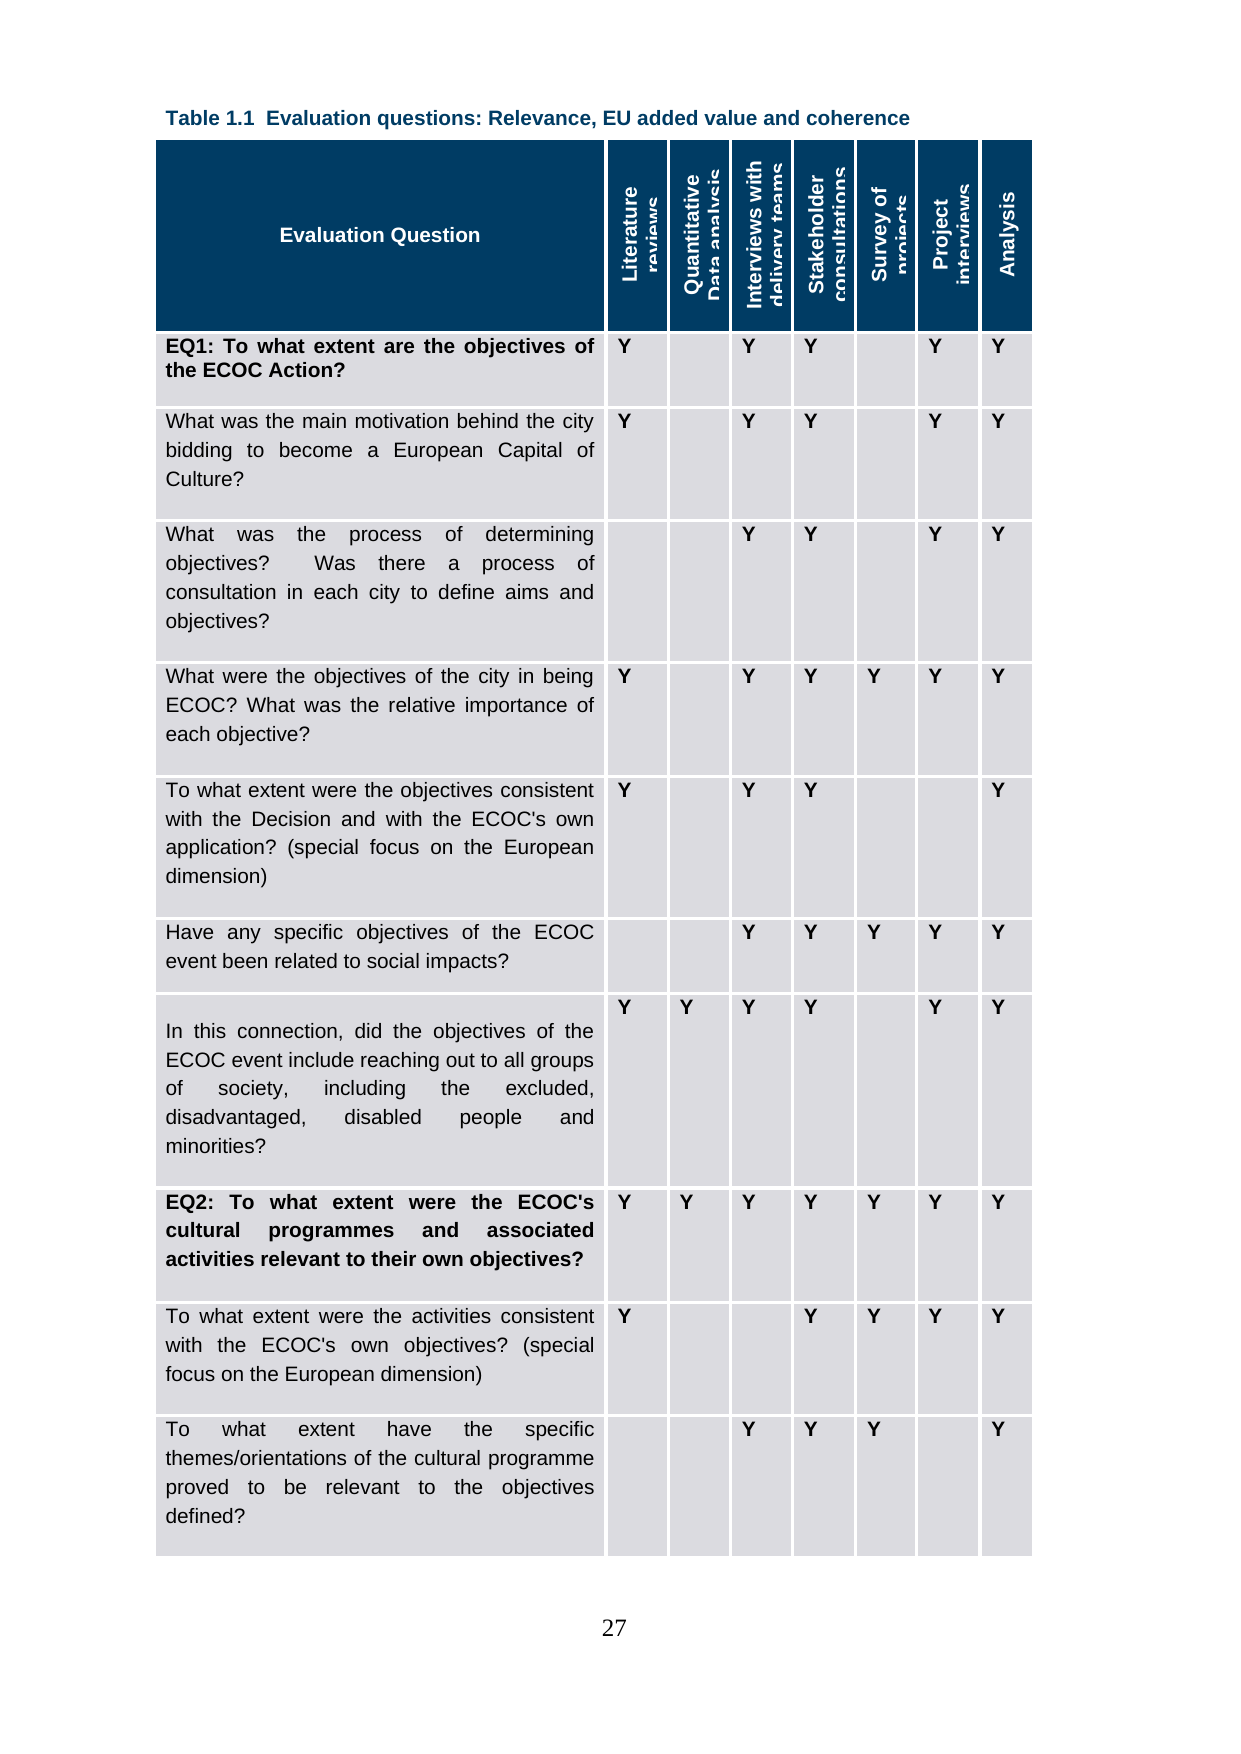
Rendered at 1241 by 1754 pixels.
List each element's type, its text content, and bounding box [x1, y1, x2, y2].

table_cell [732, 1304, 791, 1414]
table_cell Y [918, 664, 978, 774]
table_cell Y [732, 1417, 791, 1556]
table_cell Y [982, 1304, 1032, 1414]
table_cell Y [857, 1304, 915, 1414]
table_header Project interviews [918, 140, 978, 331]
table_cell Y [794, 334, 854, 406]
table_cell Y [857, 920, 915, 992]
table_cell Y [794, 920, 854, 992]
table_cell [857, 522, 915, 661]
table_cell [857, 409, 915, 519]
table_cell Y [918, 522, 978, 661]
table_header Quantitative Data analysis [670, 140, 729, 331]
table_cell Y [918, 995, 978, 1186]
table_cell Y [732, 995, 791, 1186]
table_cell Y [608, 334, 667, 406]
table_cell Y [608, 778, 667, 917]
table_cell Y [982, 1417, 1032, 1556]
table_cell Y [794, 1304, 854, 1414]
table_cell Y [857, 1417, 915, 1556]
table_cell Y [982, 778, 1032, 917]
table_cell Y [794, 1417, 854, 1556]
table_cell Y [608, 1190, 667, 1301]
table_cell Y [608, 409, 667, 519]
table_cell [670, 522, 729, 661]
table_header Stakeholder consultations [794, 140, 854, 331]
table_cell [670, 1417, 729, 1556]
table_cell [918, 1417, 978, 1556]
table_cell Y [732, 334, 791, 406]
table_cell In this connection, did the objectives of the ECOC event include reaching out to all groups of society, including the excluded, disadvantaged, disabled people and minorities? [156, 995, 604, 1186]
table_cell Y [608, 995, 667, 1186]
table_cell Y [857, 664, 915, 774]
table_cell Y [982, 995, 1032, 1186]
table_cell Y [982, 409, 1032, 519]
table_cell Y [732, 409, 791, 519]
table_cell [670, 664, 729, 774]
table_cell EQ1: To what extent are the objectives of the ECOC Action? [156, 334, 604, 406]
table_cell Y [794, 778, 854, 917]
table_cell To what extent were the activities consistent with the ECOC's own objectives? (special focus on the European dimension) [156, 1304, 604, 1414]
table_cell Y [918, 1304, 978, 1414]
table_cell Y [794, 995, 854, 1186]
text Table 1.1 Evaluation questions: Relevance, EU added value and coherence [165, 106, 1063, 130]
table_cell What was the main motivation behind the city bidding to become a European Capital of Culture? [156, 409, 604, 519]
table_cell Y [857, 1190, 915, 1301]
table_cell Y [918, 1190, 978, 1301]
table_cell Y [918, 334, 978, 406]
table_cell [670, 778, 729, 917]
table_cell Y [982, 1190, 1032, 1301]
table_cell [857, 995, 915, 1186]
table_cell What was the process of determining objectives? Was there a process of consultation in each city to define aims and objectives? [156, 522, 604, 661]
table_cell Y [794, 522, 854, 661]
table_cell Y [794, 1190, 854, 1301]
table_cell Y [732, 664, 791, 774]
table_cell Y [918, 409, 978, 519]
table_cell Y [732, 778, 791, 917]
table_cell Y [794, 664, 854, 774]
table_header Analysis [982, 140, 1032, 331]
table_cell Y [982, 522, 1032, 661]
table_cell Y [982, 664, 1032, 774]
table_header Evaluation Question [156, 140, 604, 331]
table_cell EQ2: To what extent were the ECOC's cultural programmes and associated activities relevant to their own objectives? [156, 1190, 604, 1301]
table_cell [918, 778, 978, 917]
table_header Literature reviews [608, 140, 667, 331]
table_cell Y [608, 664, 667, 774]
table_header Interviews with delivery teams [732, 140, 791, 331]
table_cell Y [982, 334, 1032, 406]
table_cell Y [794, 409, 854, 519]
table_cell [608, 522, 667, 661]
table_cell [608, 1417, 667, 1556]
table_cell [857, 778, 915, 917]
table_cell [670, 920, 729, 992]
table_cell Y [732, 1190, 791, 1301]
table_cell To what extent were the objectives consistent with the Decision and with the ECOC's own application? (special focus on the European dimension) [156, 778, 604, 917]
table_cell Y [732, 920, 791, 992]
table_cell Y [982, 920, 1032, 992]
table_cell Y [608, 1304, 667, 1414]
table_cell Y [670, 1190, 729, 1301]
table_cell Y [918, 920, 978, 992]
table_cell [857, 334, 915, 406]
table_cell [670, 409, 729, 519]
table_cell To what extent have the specific themes/orientations of the cultural programme proved to be relevant to the objectives defined? [156, 1417, 604, 1556]
table_cell [670, 1304, 729, 1414]
table_cell [670, 334, 729, 406]
table_cell Have any specific objectives of the ECOC event been related to social impacts? [156, 920, 604, 992]
table_cell Y [732, 522, 791, 661]
table_cell Y [670, 995, 729, 1186]
table_cell [608, 920, 667, 992]
table_header Survey of projects [857, 140, 915, 331]
table_cell What were the objectives of the city in being ECOC? What was the relative importance of each objective? [156, 664, 604, 774]
